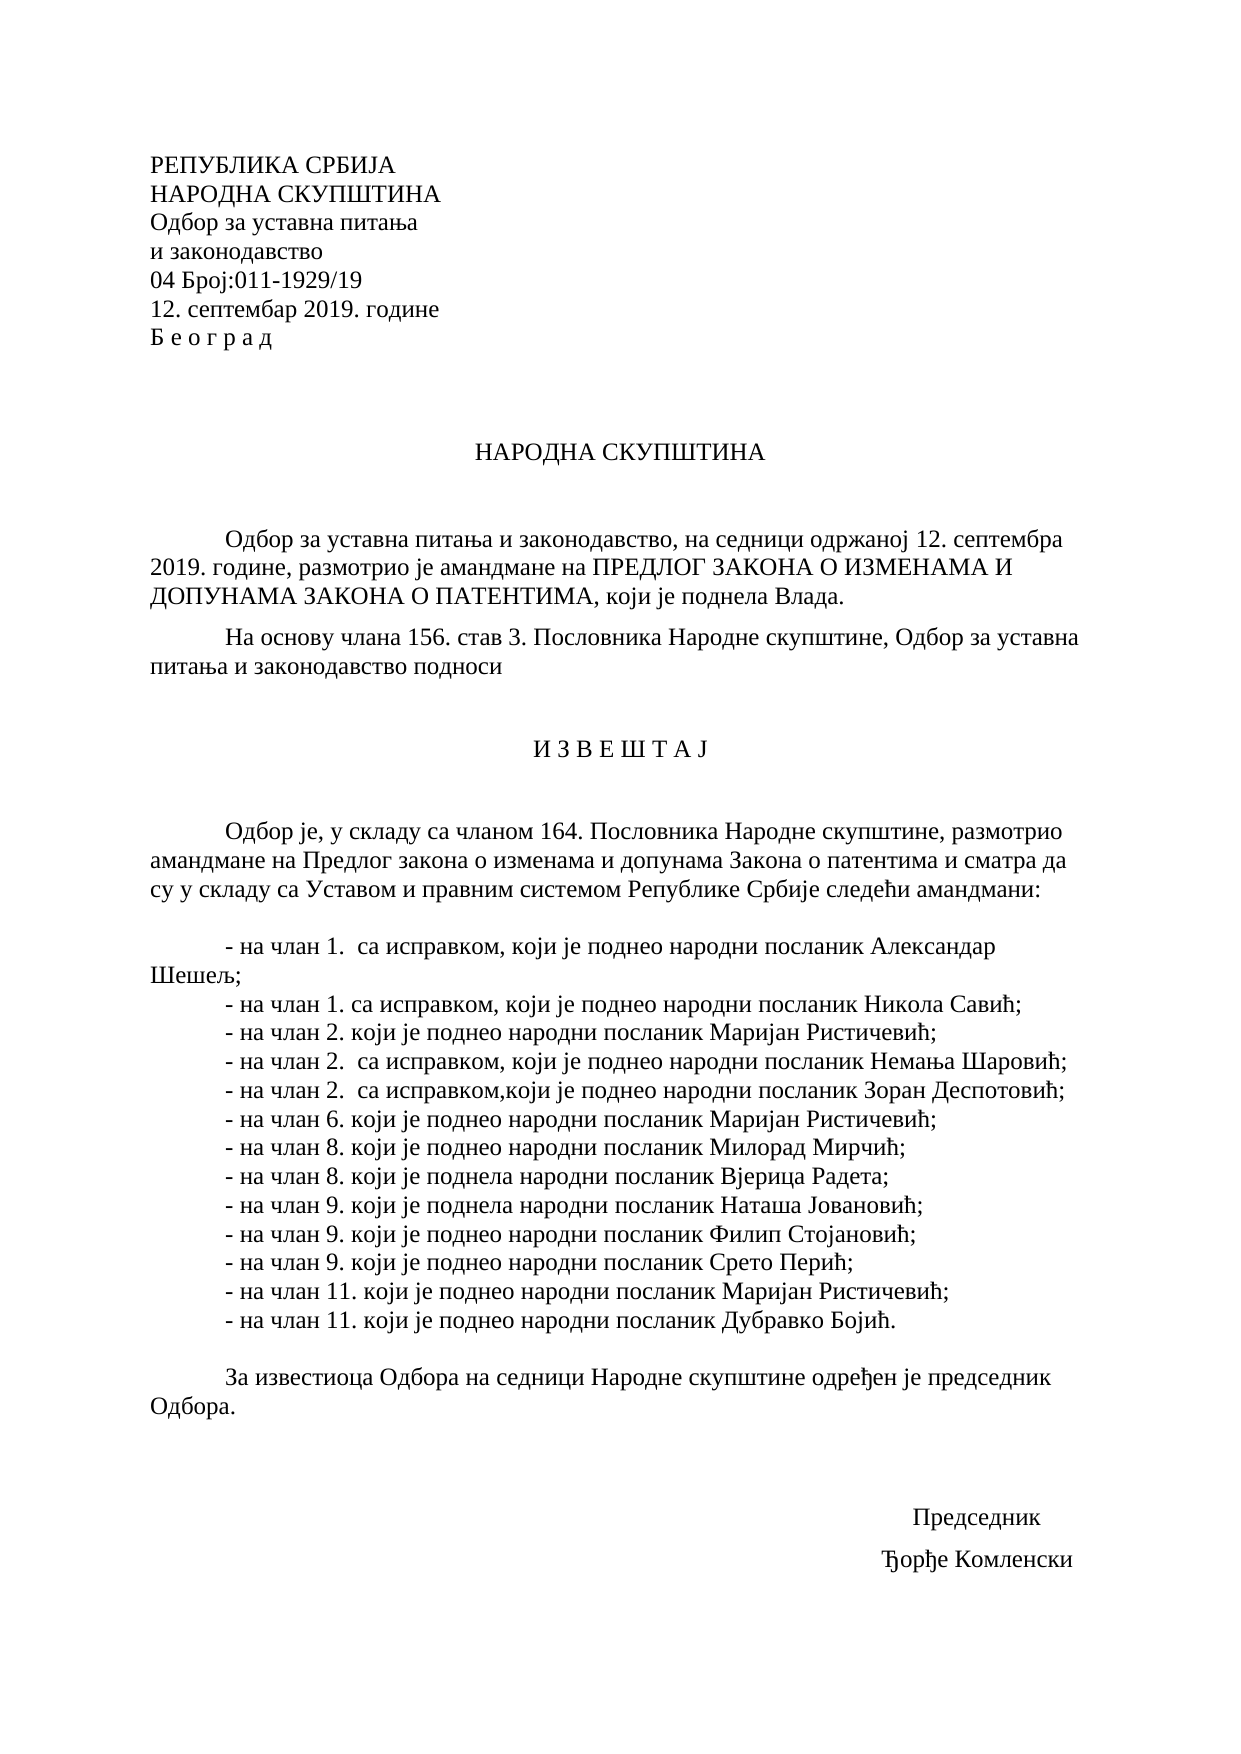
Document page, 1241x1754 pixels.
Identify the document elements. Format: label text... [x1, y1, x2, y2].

text И З В Е Ш Т А Ј [150, 734, 1090, 762]
text - на члан 9. који је поднео народни посланик Филип Стојановић; [150, 1219, 1090, 1247]
text - на члан 11. који је поднео народни посланик Дубравко Бојић. [150, 1305, 1090, 1334]
text 12. септембар 2019. године [150, 294, 1090, 322]
text - на члан 2. који је поднео народни посланик Маријан Ристичевић; [150, 1017, 1090, 1046]
text - на члан 2. са исправком,који је поднео народни посланик Зоран Деспотовић; [150, 1075, 1090, 1104]
text РЕПУБЛИКА СРБИЈА [150, 150, 1090, 179]
text 04 Број:011-1929/19 [150, 265, 1090, 294]
text На основу члана 156. став 3. Пословника Народне скупштине, Одбор за уставна питања и законодавство подноси [150, 622, 1090, 680]
text За известиоца Одбора на седници Народне скупштине одређен је председник Одбора. [150, 1362, 1090, 1420]
text Председник [150, 1502, 1090, 1531]
text - на члан 9. који је поднела народни посланик Наташа Јовановић; [150, 1190, 1090, 1219]
text - на члан 1. са исправком, који је поднео народни посланик Никола Савић; [150, 989, 1090, 1017]
text Одбор је, у складу са чланом 164. Пословника Народне скупштине, размотрио амандмане на Предлог закона о изменама и допунама Закона о патентима и сматра да су у складу са Уставом и правним системом Републике Србије следећи амандмани: [150, 816, 1090, 902]
text - на члан 6. који је поднео народни посланик Маријан Ристичевић; [150, 1104, 1090, 1132]
text Одбор за уставна питања [150, 207, 1090, 236]
text - на члан 9. који је поднео народни посланик Срето Перић; [150, 1247, 1090, 1276]
text НАРОДНА СКУПШТИНА [150, 179, 1090, 207]
text Одбор за уставна питања и законодавство, на седници одржаној 12. септембра 2019. године, размотрио је амандмане на ПРЕДЛОГ ЗАКОНА О ИЗМЕНАМА И ДОПУНАМА ЗАКОНА О ПАТЕНТИМА, који је поднела Влада. [150, 524, 1090, 610]
text - на члан 8. који је поднела народни посланик Вјерица Радета; [150, 1161, 1090, 1190]
text Б е о г р а д [150, 322, 1090, 351]
text НАРОДНА СКУПШТИНА [150, 437, 1090, 466]
text Ђорђе Комленски [150, 1544, 1090, 1572]
text и законодавство [150, 236, 1090, 265]
text - на члан 11. који је поднео народни посланик Маријан Ристичевић; [150, 1276, 1090, 1305]
text - на члан 8. који је поднео народни посланик Милорад Мирчић; [150, 1132, 1090, 1161]
text - на члан 2. са исправком, који је поднео народни посланик Немања Шаровић; [150, 1046, 1090, 1075]
text - на члан 1. са исправком, који је поднео народни посланик Александар Шешељ; [150, 931, 1090, 989]
